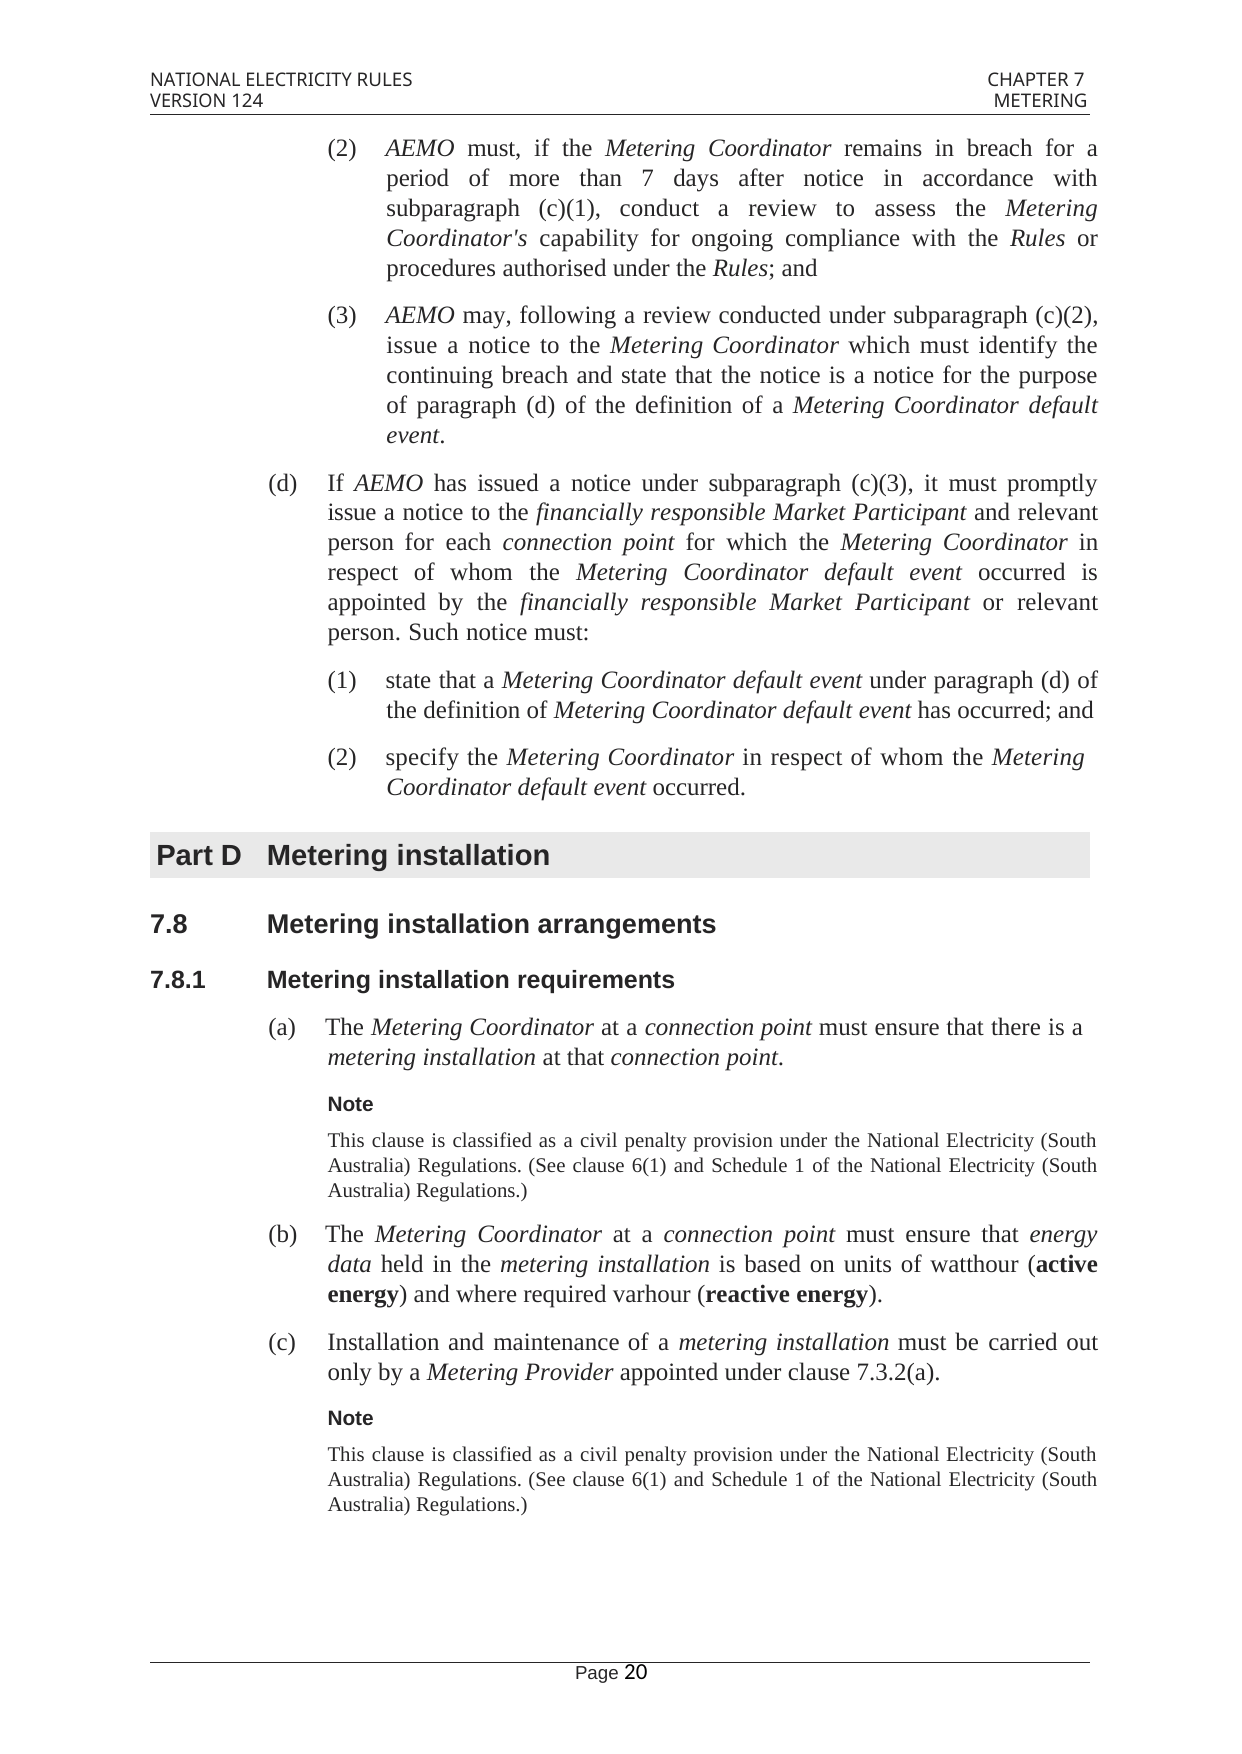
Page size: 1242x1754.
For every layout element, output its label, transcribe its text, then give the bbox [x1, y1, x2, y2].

text Note [327, 1406, 380, 1430]
text Note [327, 1092, 380, 1116]
text (1) state that a Metering Coordinator default event under paragraph (d) of the definition of Metering Coordinator default event has occurred; and [327, 665, 1098, 723]
text (2) AEMO must, if the Metering Coordinator remains in breach for a period of more than 7 days after notice in accordance with subparagraph (c)(1), conduct a review to assess the Metering Coordinator's capability for ongoing compliance with the Rules or procedures authorised under the Rules; and [327, 133, 1098, 282]
text 7.8.1 Metering installation requirements [150, 965, 1106, 994]
text metering installation at that connection point. [327, 1042, 791, 1071]
text 7.8 Metering installation arrangements [150, 908, 1106, 940]
text (3) AEMO may, following a review conducted under subparagraph (c)(2), issue a notice to the Metering Coordinator which must identify the continuing breach and state that the notice is a notice for the purpose of paragraph (d) of the definition of a Metering Coordinator default event. [327, 300, 1098, 449]
text Part D Metering installation [156, 838, 1106, 872]
text (2) specify the Metering Coordinator in respect of whom the Metering [327, 742, 1106, 771]
text (d) If AEMO has issued a notice under subparagraph (c)(3), it must promptly issue a notice to the financially responsible Market Participant and relevant person for each connection point for which the Metering Coordinator in respect of whom the Metering Coordinator default event occurred is appointed by the financially responsible Market Participant or relevant person. Such notice must: [268, 468, 1098, 646]
text (b) The Metering Coordinator at a connection point must ensure that energy data held in the metering installation is based on units of watthour (active energy) and where required varhour (reactive energy). [268, 1219, 1098, 1308]
text (c) Installation and maintenance of a metering installation must be carried out only by a Metering Provider appointed under clause 7.3.2(a). [268, 1327, 1098, 1386]
text (a) The Metering Coordinator at a connection point must ensure that there is a [268, 1012, 1106, 1041]
text Coordinator default event occurred. [386, 772, 1106, 801]
